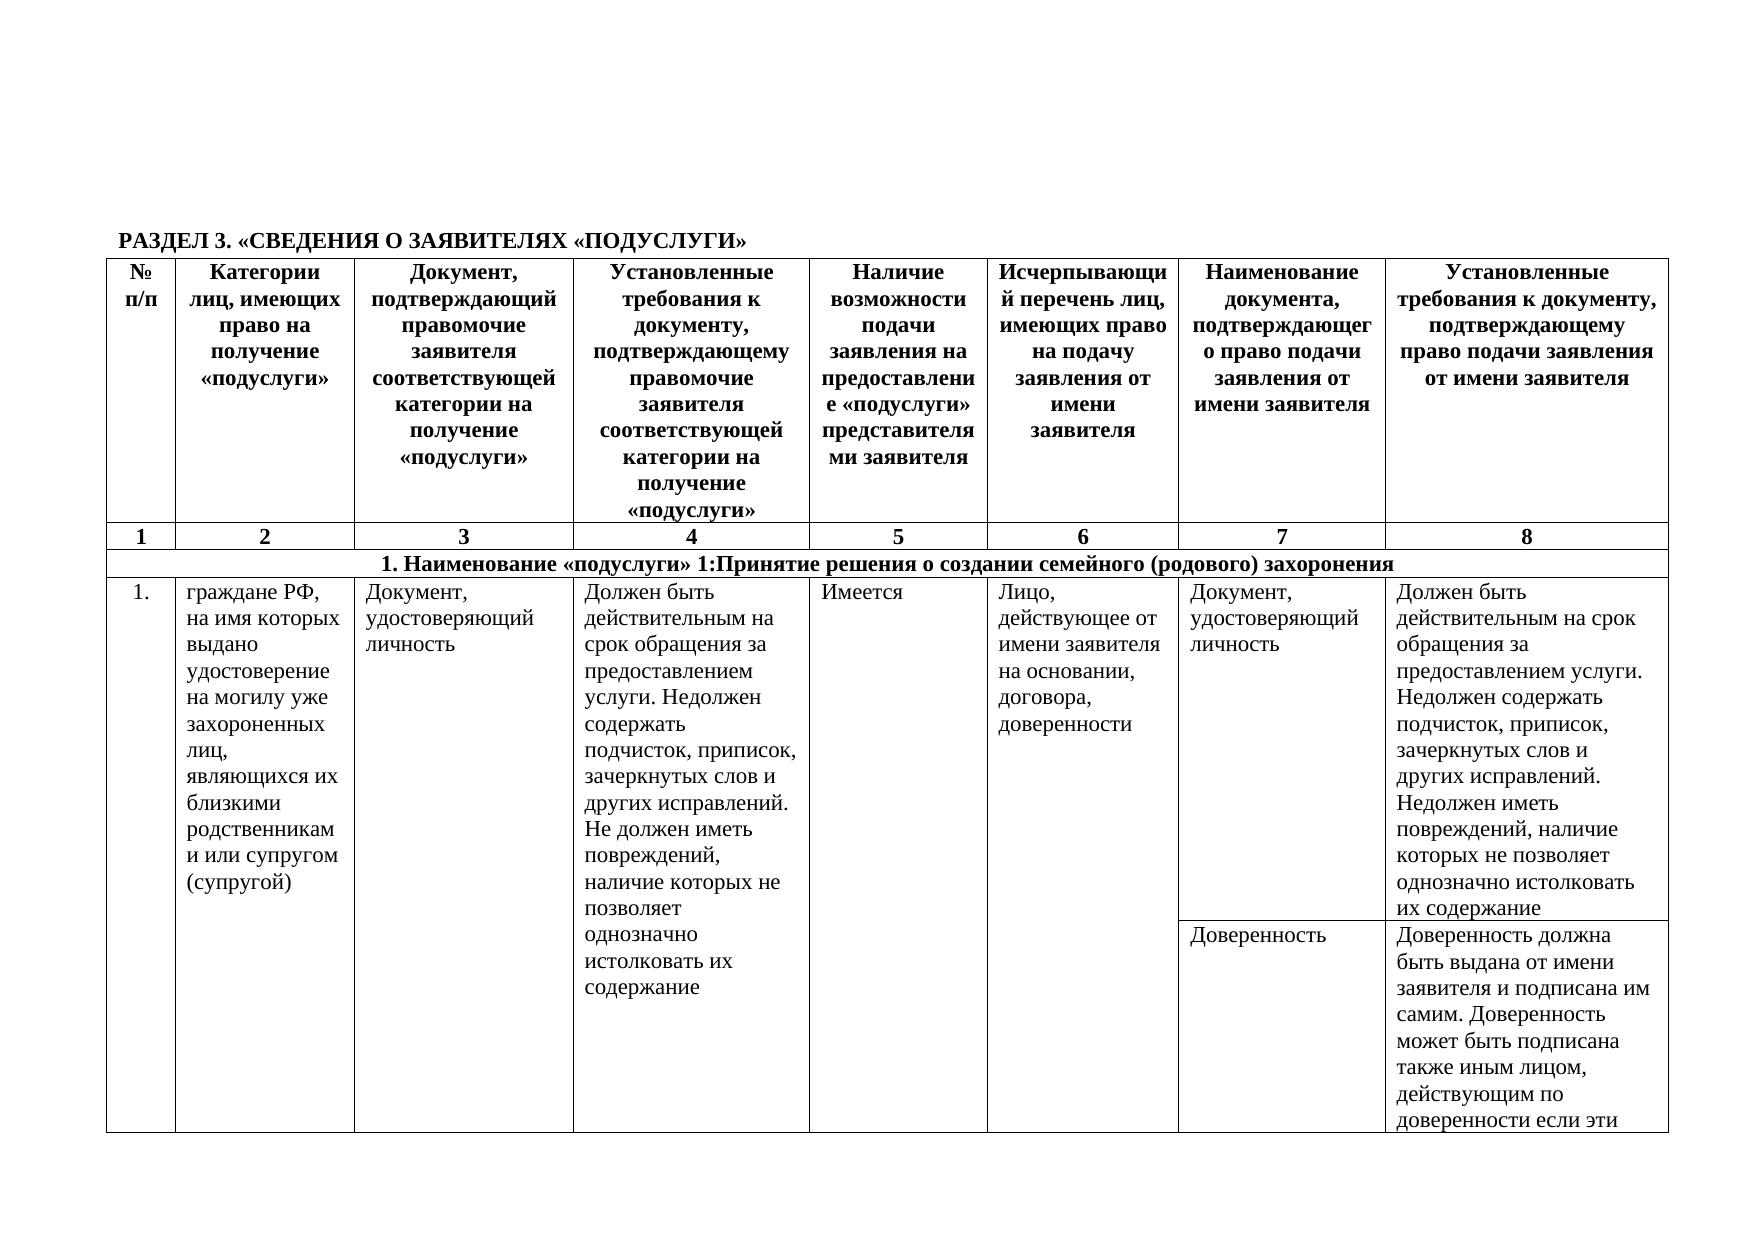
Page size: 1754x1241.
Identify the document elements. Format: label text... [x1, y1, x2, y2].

table_header Документ, подтверждающий правомочие заявителя соответствующей категории на получение «подуслуги» [355, 259, 573, 522]
table_cell Должен быть действительным на срок обращения за предоставлением услуги. Недолжен содержать подчисток, приписок, зачеркнутых слов и других исправлений. Недолжен иметь повреждений, наличие которых не позволяет однозначно истолковать их содержание [1386, 578, 1668, 920]
table_cell Доверенность [1179, 921, 1385, 1132]
table_header Категории лиц, имеющих право на получение «подуслуги» [176, 259, 354, 522]
table_header Исчерпывающий перечень лиц, имеющих право на подачу заявления от имени заявителя [988, 259, 1178, 522]
table_cell 5 [810, 523, 987, 549]
table_cell Лицо, действующее от имени заявителя на основании, договора, доверенности [988, 578, 1178, 1132]
table_cell Документ, удостоверяющий личность [355, 578, 573, 1132]
table_cell Должен быть действительным на срок обращения за предоставлением услуги. Недолжен содержать подчисток, приписок, зачеркнутых слов и других исправлений. Не должен иметь повреждений, наличие которых не позволяет однозначно истолковать их содержание [574, 578, 809, 1132]
table_header Наименование документа, подтверждающего право подачи заявления от имени заявителя [1179, 259, 1385, 522]
table_cell 1. [107, 578, 175, 1132]
table_cell 1. Наименование «подуслуги» 1:Принятие решения о создании семейного (родового) захоронения [107, 550, 1668, 577]
table_header Установленные требования к документу, подтверждающему право подачи заявления от имени заявителя [1386, 259, 1668, 522]
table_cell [1386, 921, 1668, 1132]
table_cell 6 [988, 523, 1178, 549]
table_cell 4 [574, 523, 809, 549]
table_cell Имеется [810, 578, 987, 1132]
table_header № п/п [107, 259, 175, 522]
table_cell Документ, удостоверяющий личность [1179, 578, 1385, 920]
table_cell 8 [1386, 523, 1668, 549]
table_header Наличие возможности подачи заявления на предоставление «подуслуги» представителями заявителя [810, 259, 987, 522]
subtitle РАЗДЕЛ 3. «СВЕДЕНИЯ О ЗАЯВИТЕЛЯХ «ПОДУСЛУГИ» [118, 227, 1636, 253]
table_cell граждане РФ, на имя которых выдано удостоверение на могилу уже захороненных лиц, являющихся их близкими родственниками или супругом (супругой) [176, 578, 354, 1132]
table_cell 1 [107, 523, 175, 549]
table_cell 2 [176, 523, 354, 549]
table_cell 7 [1179, 523, 1385, 549]
table_header Установленные требования к документу, подтверждающему правомочие заявителя соответствующей категории на получение «подуслуги» [574, 259, 809, 522]
table_cell 3 [355, 523, 573, 549]
